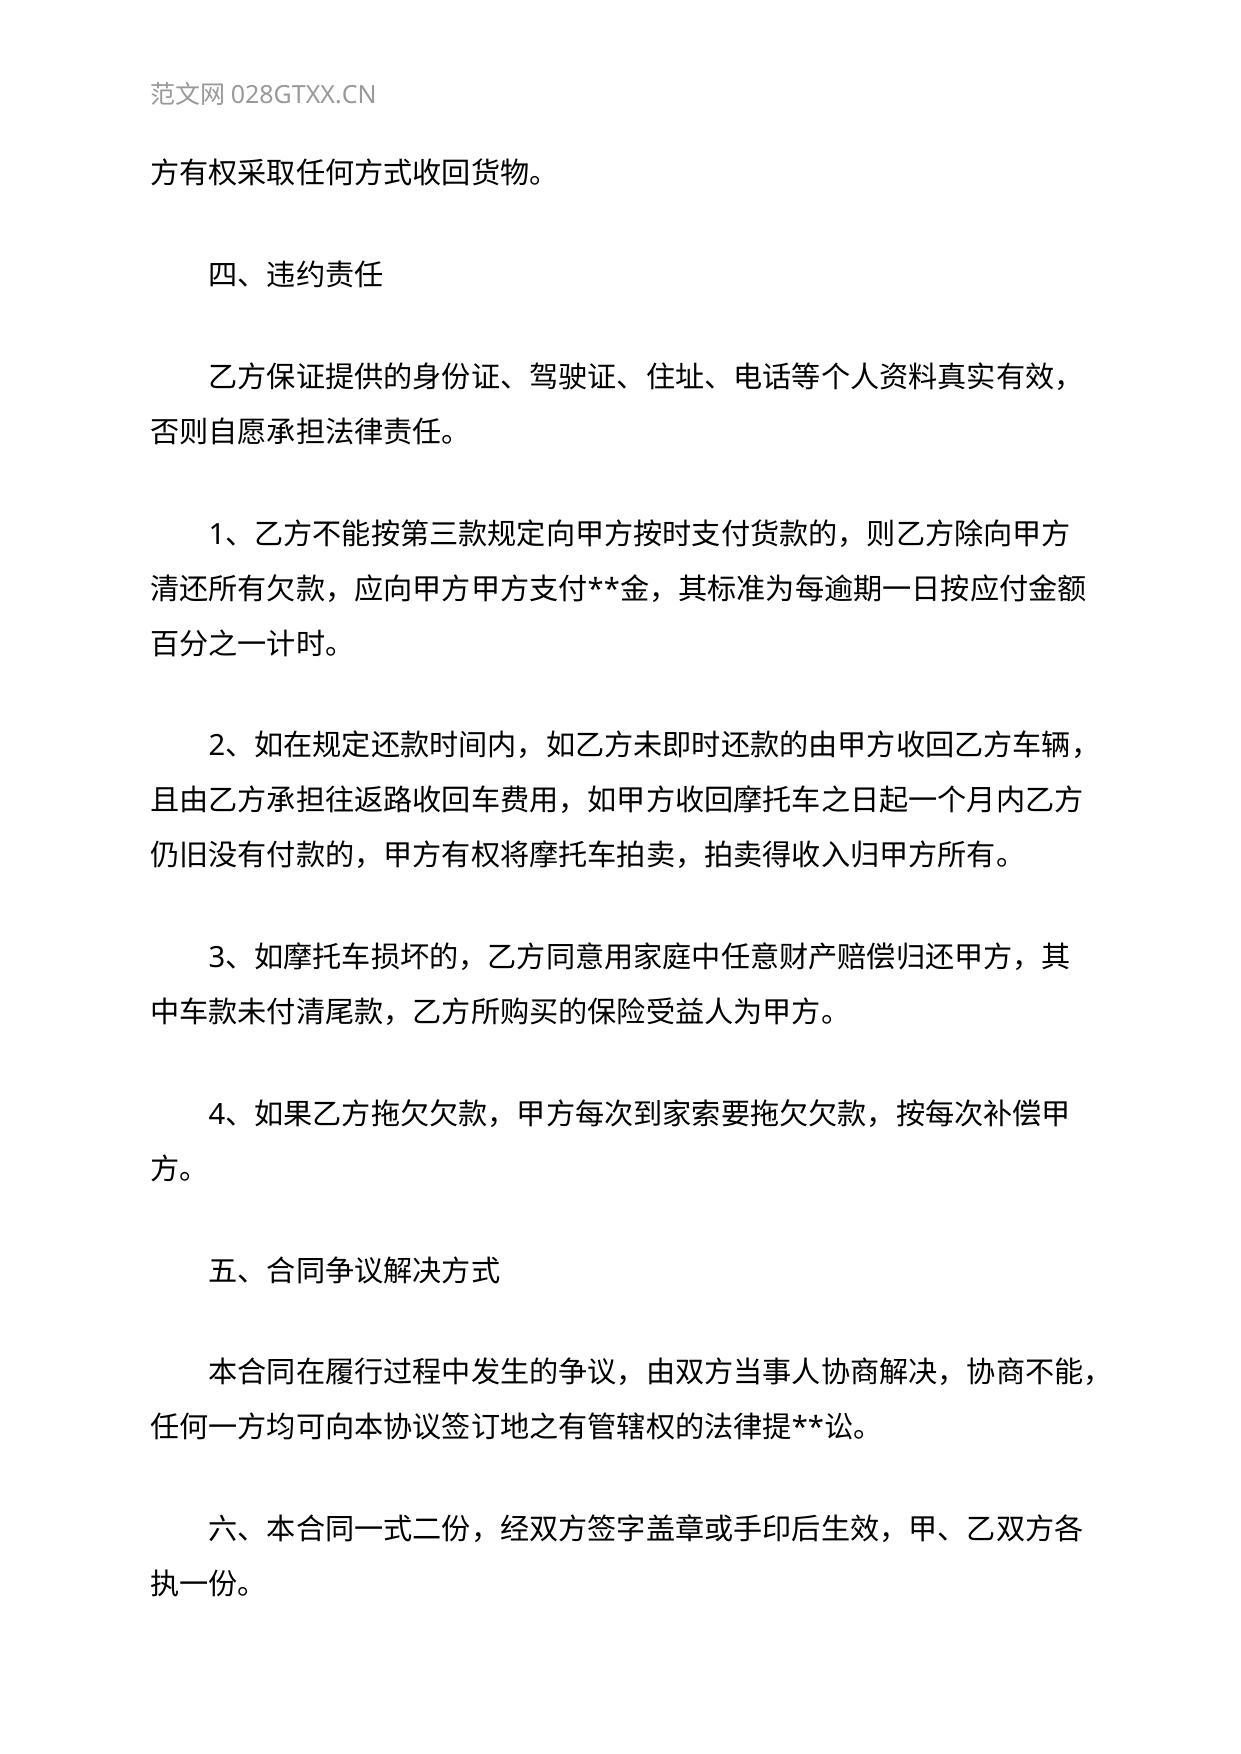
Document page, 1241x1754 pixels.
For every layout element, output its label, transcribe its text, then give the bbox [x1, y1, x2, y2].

text 四、违约责任 [150, 252, 1090, 294]
text 3、如摩托车损坏的，乙方同意用家庭中任意财产赔偿归还甲方，其中车款未付清尾款，乙方所购买的保险受益人为甲方。 [150, 934, 1090, 1031]
text 六、本合同一式二份，经双方签字盖章或手印后生效，甲、乙双方各执一份。 [150, 1506, 1090, 1603]
text 2、如在规定还款时间内，如乙方未即时还款的由甲方收回乙方车辆，且由乙方承担往返路收回车费用，如甲方收回摩托车之日起一个月内乙方仍旧没有付款的，甲方有权将摩托车拍卖，拍卖得收入归甲方所有。 [150, 722, 1090, 874]
text 1、乙方不能按第三款规定向甲方按时支付货款的，则乙方除向甲方清还所有欠款，应向甲方甲方支付**金，其标准为每逾期一日按应付金额百分之一计时。 [150, 510, 1090, 662]
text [150, 150, 1090, 192]
text 本合同在履行过程中发生的争议，由双方当事人协商解决，协商不能，任何一方均可向本协议签订地之有管辖权的法律提**讼。 [150, 1349, 1090, 1446]
text 乙方保证提供的身份证、驾驶证、住址、电话等个人资料真实有效，否则自愿承担法律责任。 [150, 353, 1090, 451]
text 4、如果乙方拖欠欠款，甲方每次到家索要拖欠欠款，按每次补偿甲方。 [150, 1090, 1090, 1188]
text 五、合同争议解决方式 [150, 1247, 1090, 1289]
